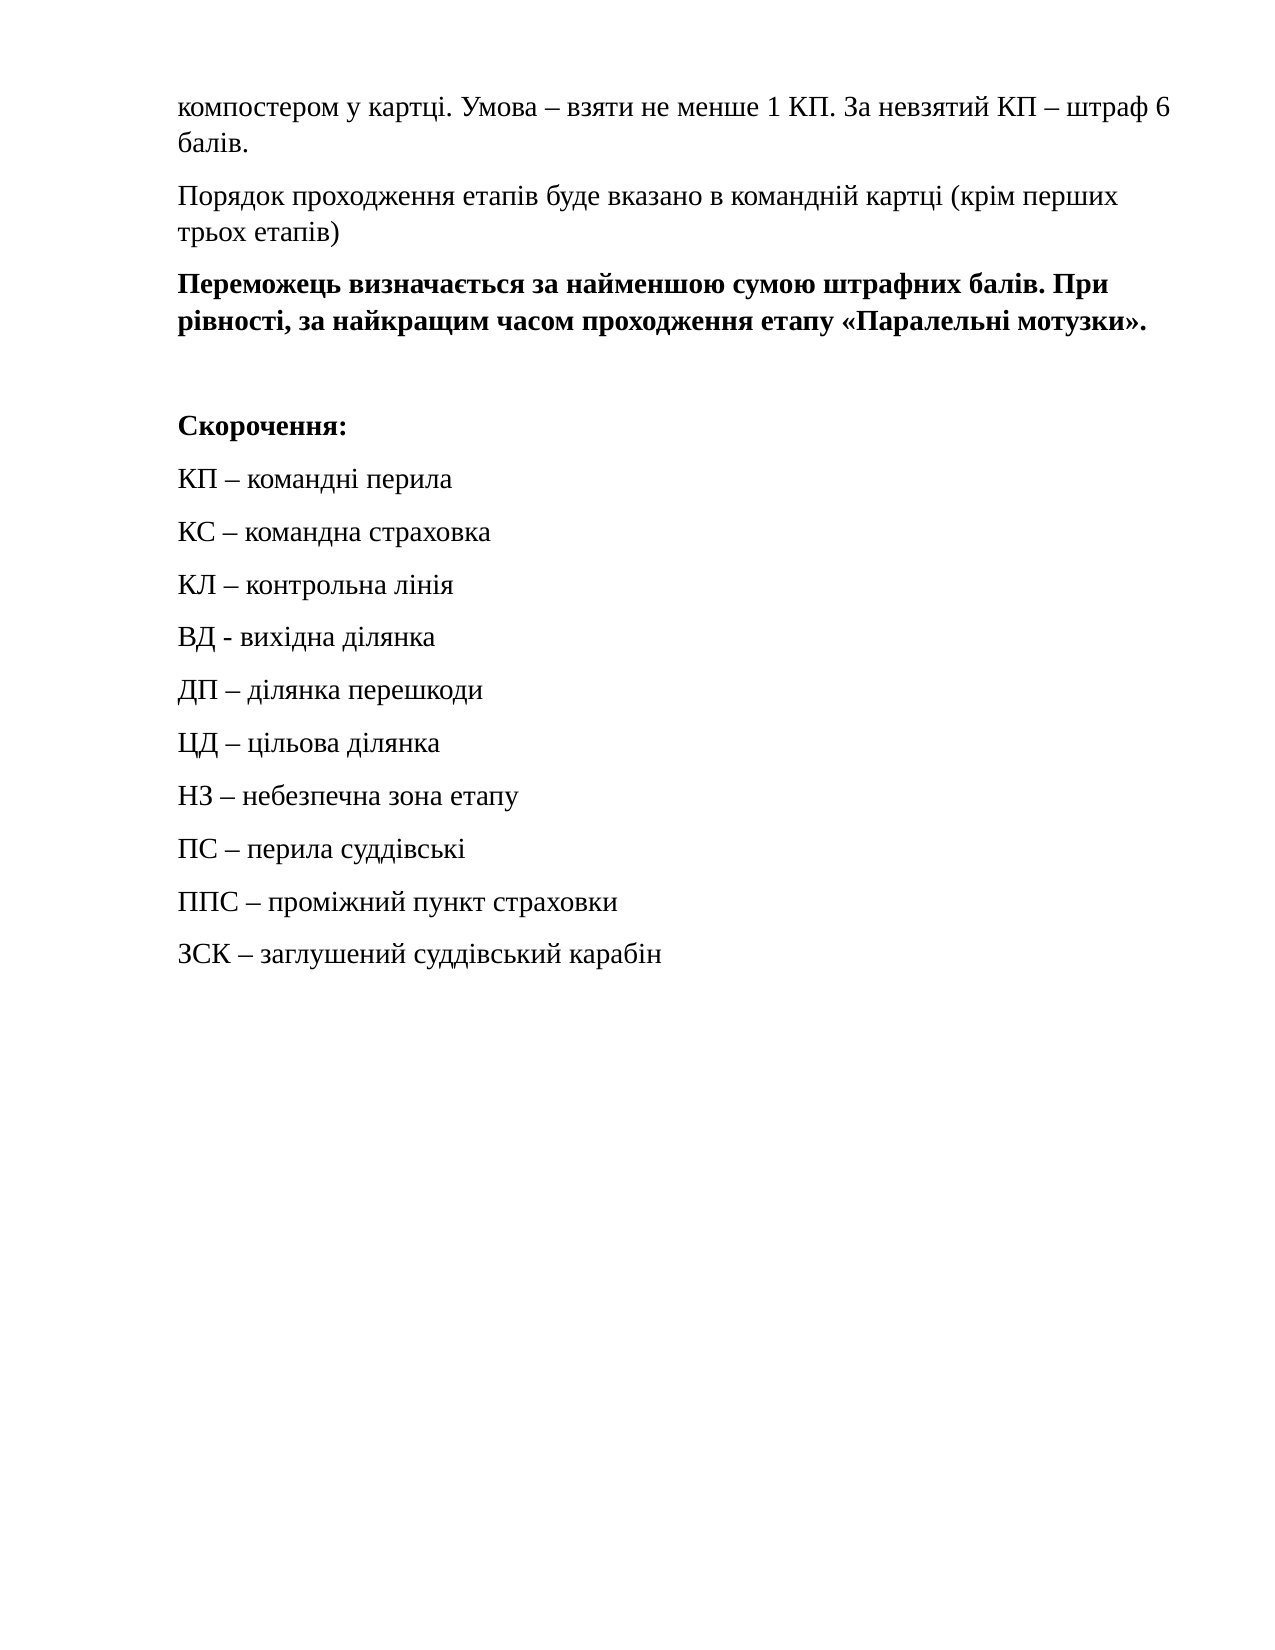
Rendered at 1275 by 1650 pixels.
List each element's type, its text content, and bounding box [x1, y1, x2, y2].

text ЦД – цільова ділянка [177, 725, 1186, 759]
text Скорочення: [177, 408, 1186, 442]
text НЗ – небезпечна зона етапу [177, 778, 1186, 812]
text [177, 89, 1186, 158]
text ЗСК – заглушений суддівський карабін [177, 936, 1186, 970]
text Порядок проходження етапів буде вказано в командній картці (крім перших трьох етапів) [177, 178, 1186, 247]
text ПС – перила суддівські [177, 831, 1186, 864]
text КП – командні перила [177, 461, 1186, 495]
text КЛ – контрольна лінія [177, 567, 1186, 600]
text ДП – ділянка перешкоди [177, 672, 1186, 706]
text КС – командна страховка [177, 514, 1186, 547]
text ВД - вихідна ділянка [177, 619, 1186, 653]
text ППС – проміжний пункт страховки [177, 884, 1186, 917]
text Переможець визначається за найменшою сумою штрафних балів. При рівності, за найкращим часом проходження етапу «Паралельні мотузки». [177, 267, 1186, 336]
